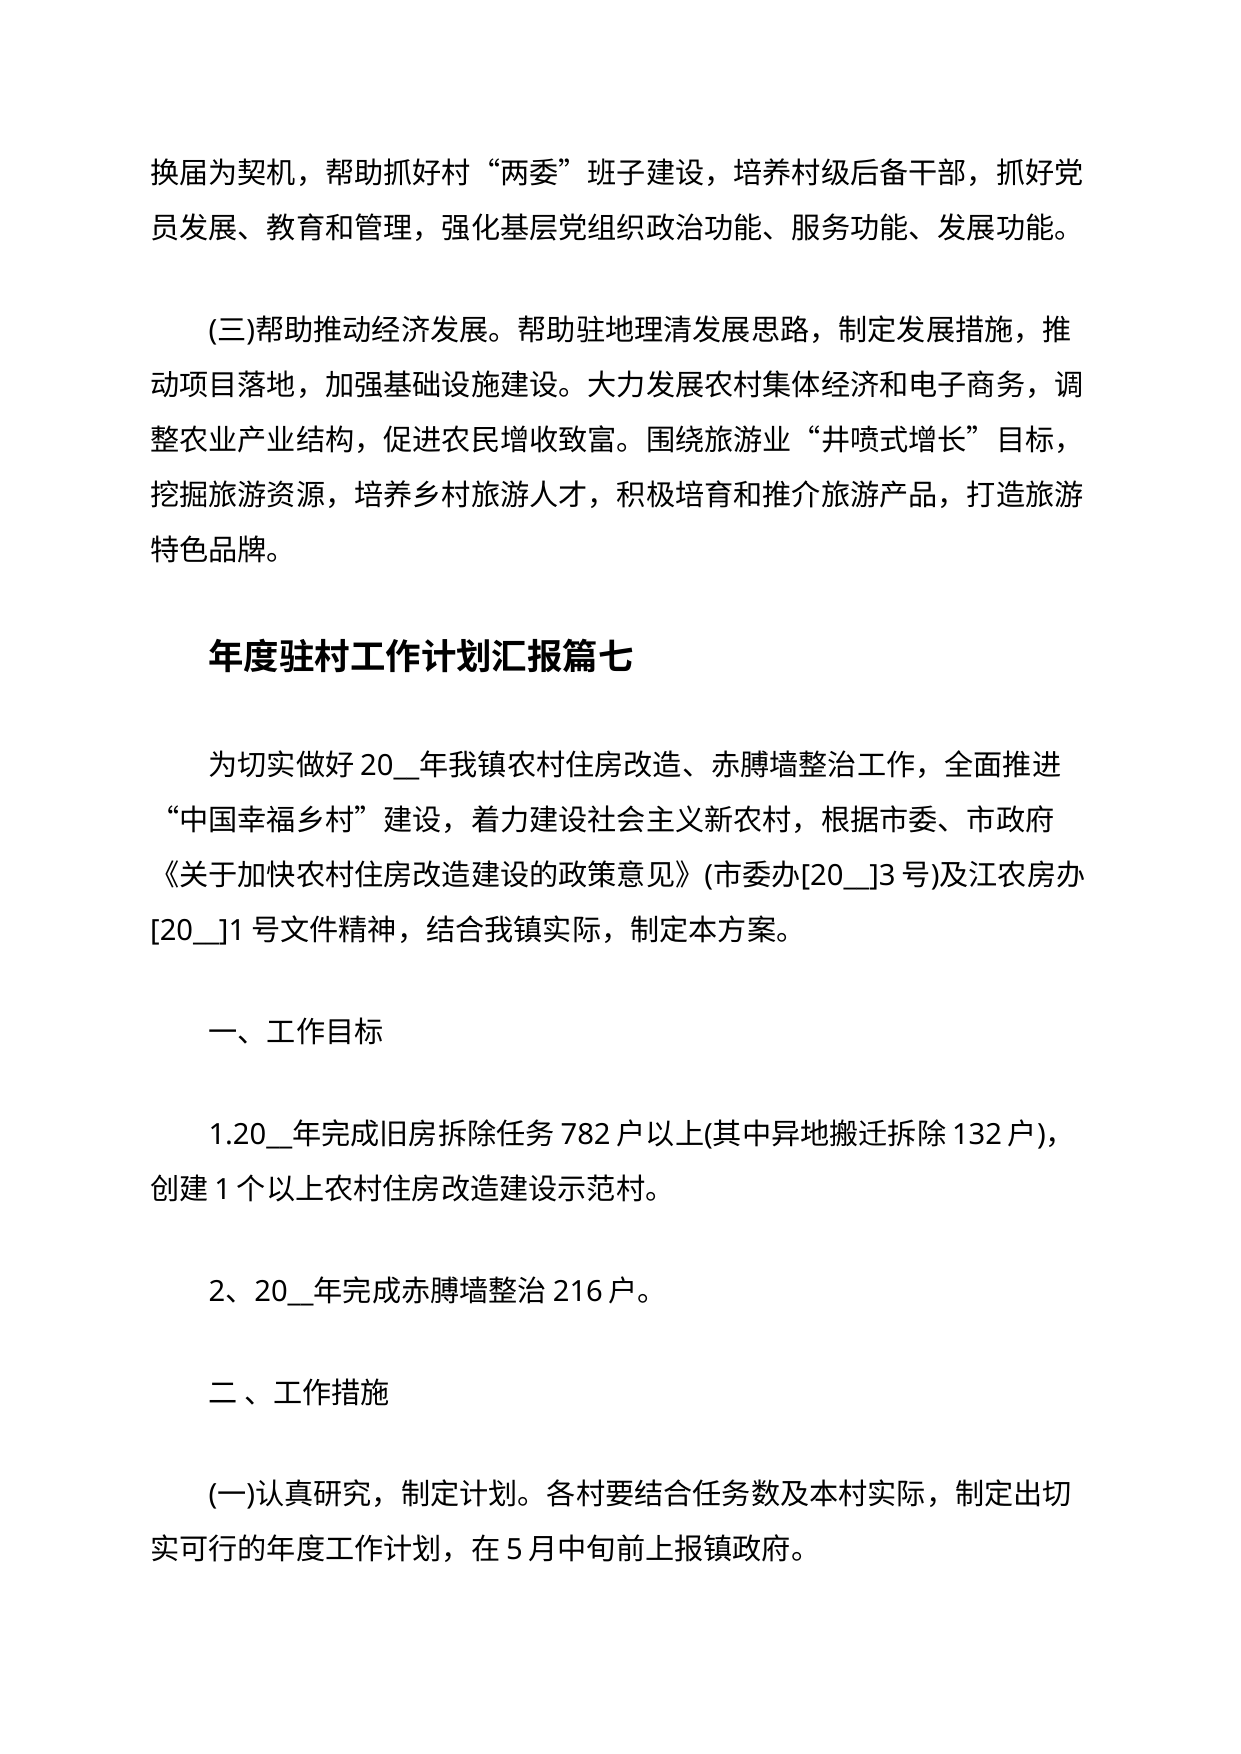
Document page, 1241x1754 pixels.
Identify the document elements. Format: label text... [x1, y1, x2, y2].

text 2、20__年完成赤膊墙整治216户。 [150, 1267, 1090, 1309]
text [150, 150, 1090, 247]
text 二 、工作措施 [150, 1369, 1090, 1411]
text 年度驻村工作计划汇报篇七 [150, 628, 1090, 679]
text (三)帮助推动经济发展。帮助驻地理清发展思路，制定发展措施，推动项目落地，加强基础设施建设。大力发展农村集体经济和电子商务，调整农业产业结构，促进农民增收致富。围绕旅游业“井喷式增长”目标，挖掘旅游资源，培养乡村旅游人才，积极培育和推介旅游产品，打造旅游特色品牌。 [150, 307, 1090, 569]
text (一)认真研究，制定计划。各村要结合任务数及本村实际，制定出切实可行的年度工作计划，在5月中旬前上报镇政府。 [150, 1471, 1090, 1568]
text 1.20__年完成旧房拆除任务782户以上(其中异地搬迁拆除132户)，创建1个以上农村住房改造建设示范村。 [150, 1110, 1090, 1208]
text 为切实做好20__年我镇农村住房改造、赤膊墙整治工作，全面推进“中国幸福乡村”建设，着力建设社会主义新农村，根据市委、市政府《关于加快农村住房改造建设的政策意见》(市委办[20__]3号)及江农房办[20__]1号文件精神，结合我镇实际，制定本方案。 [150, 742, 1090, 949]
text 一、工作目标 [150, 1008, 1090, 1051]
